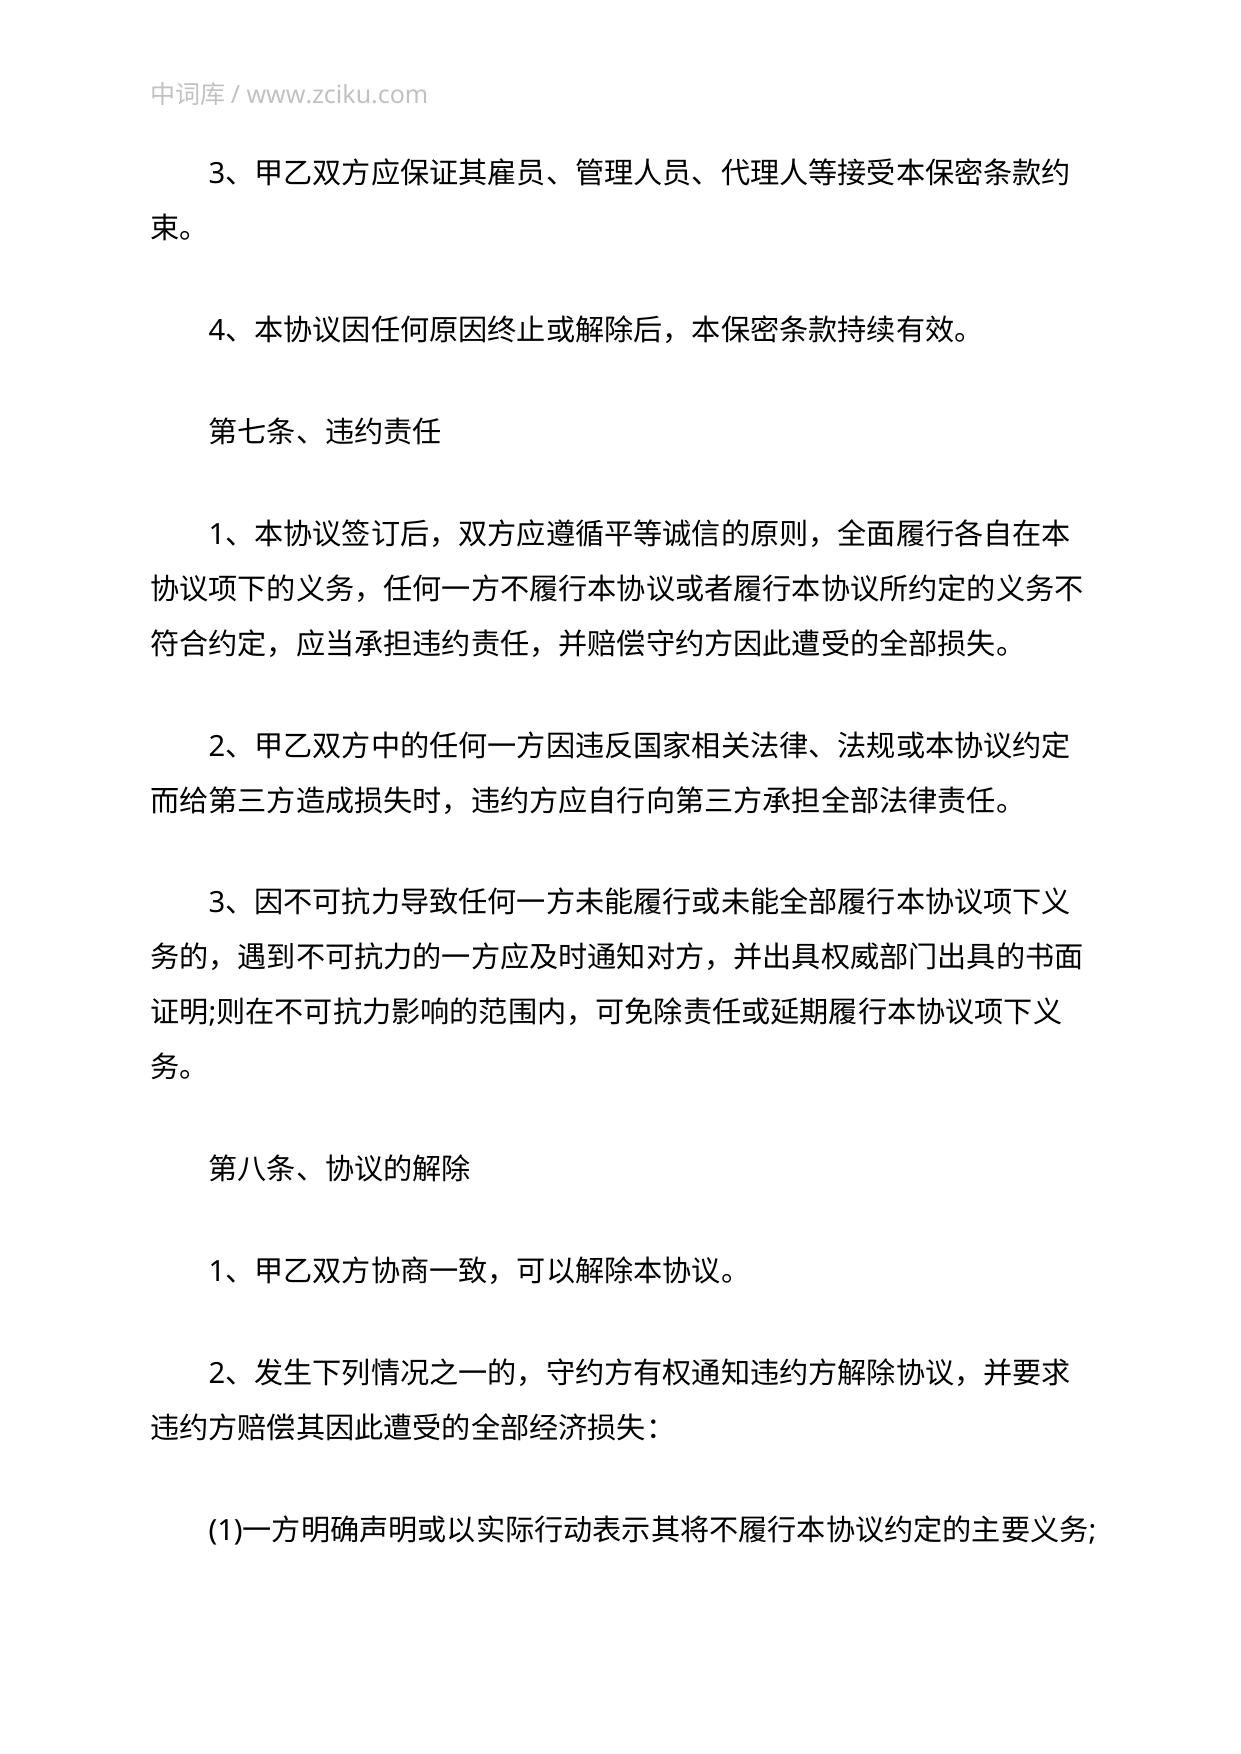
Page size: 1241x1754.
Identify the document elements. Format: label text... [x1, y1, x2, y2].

text 4、本协议因任何原因终止或解除后，本保密条款持续有效。 [150, 307, 1090, 349]
text 第七条、违约责任 [150, 409, 1090, 451]
text 2、甲乙双方中的任何一方因违反国家相关法律、法规或本协议约定而给第三方造成损失时，违约方应自行向第三方承担全部法律责任。 [150, 722, 1090, 819]
text 第八条、协议的解除 [150, 1146, 1090, 1188]
text 1、甲乙双方协商一致，可以解除本协议。 [150, 1247, 1090, 1290]
text 3、因不可抗力导致任何一方未能履行或未能全部履行本协议项下义务的，遇到不可抗力的一方应及时通知对方，并出具权威部门出具的书面证明;则在不可抗力影响的范围内，可免除责任或延期履行本协议项下义务。 [150, 879, 1090, 1086]
text 2、发生下列情况之一的，守约方有权通知违约方解除协议，并要求违约方赔偿其因此遭受的全部经济损失： [150, 1349, 1090, 1447]
text 3、甲乙双方应保证其雇员、管理人员、代理人等接受本保密条款约束。 [150, 150, 1090, 247]
text 1、本协议签订后，双方应遵循平等诚信的原则，全面履行各自在本协议项下的义务，任何一方不履行本协议或者履行本协议所约定的义务不符合约定，应当承担违约责任，并赔偿守约方因此遭受的全部损失。 [150, 511, 1090, 663]
text (1)一方明确声明或以实际行动表示其将不履行本协议约定的主要义务; [150, 1506, 1090, 1548]
